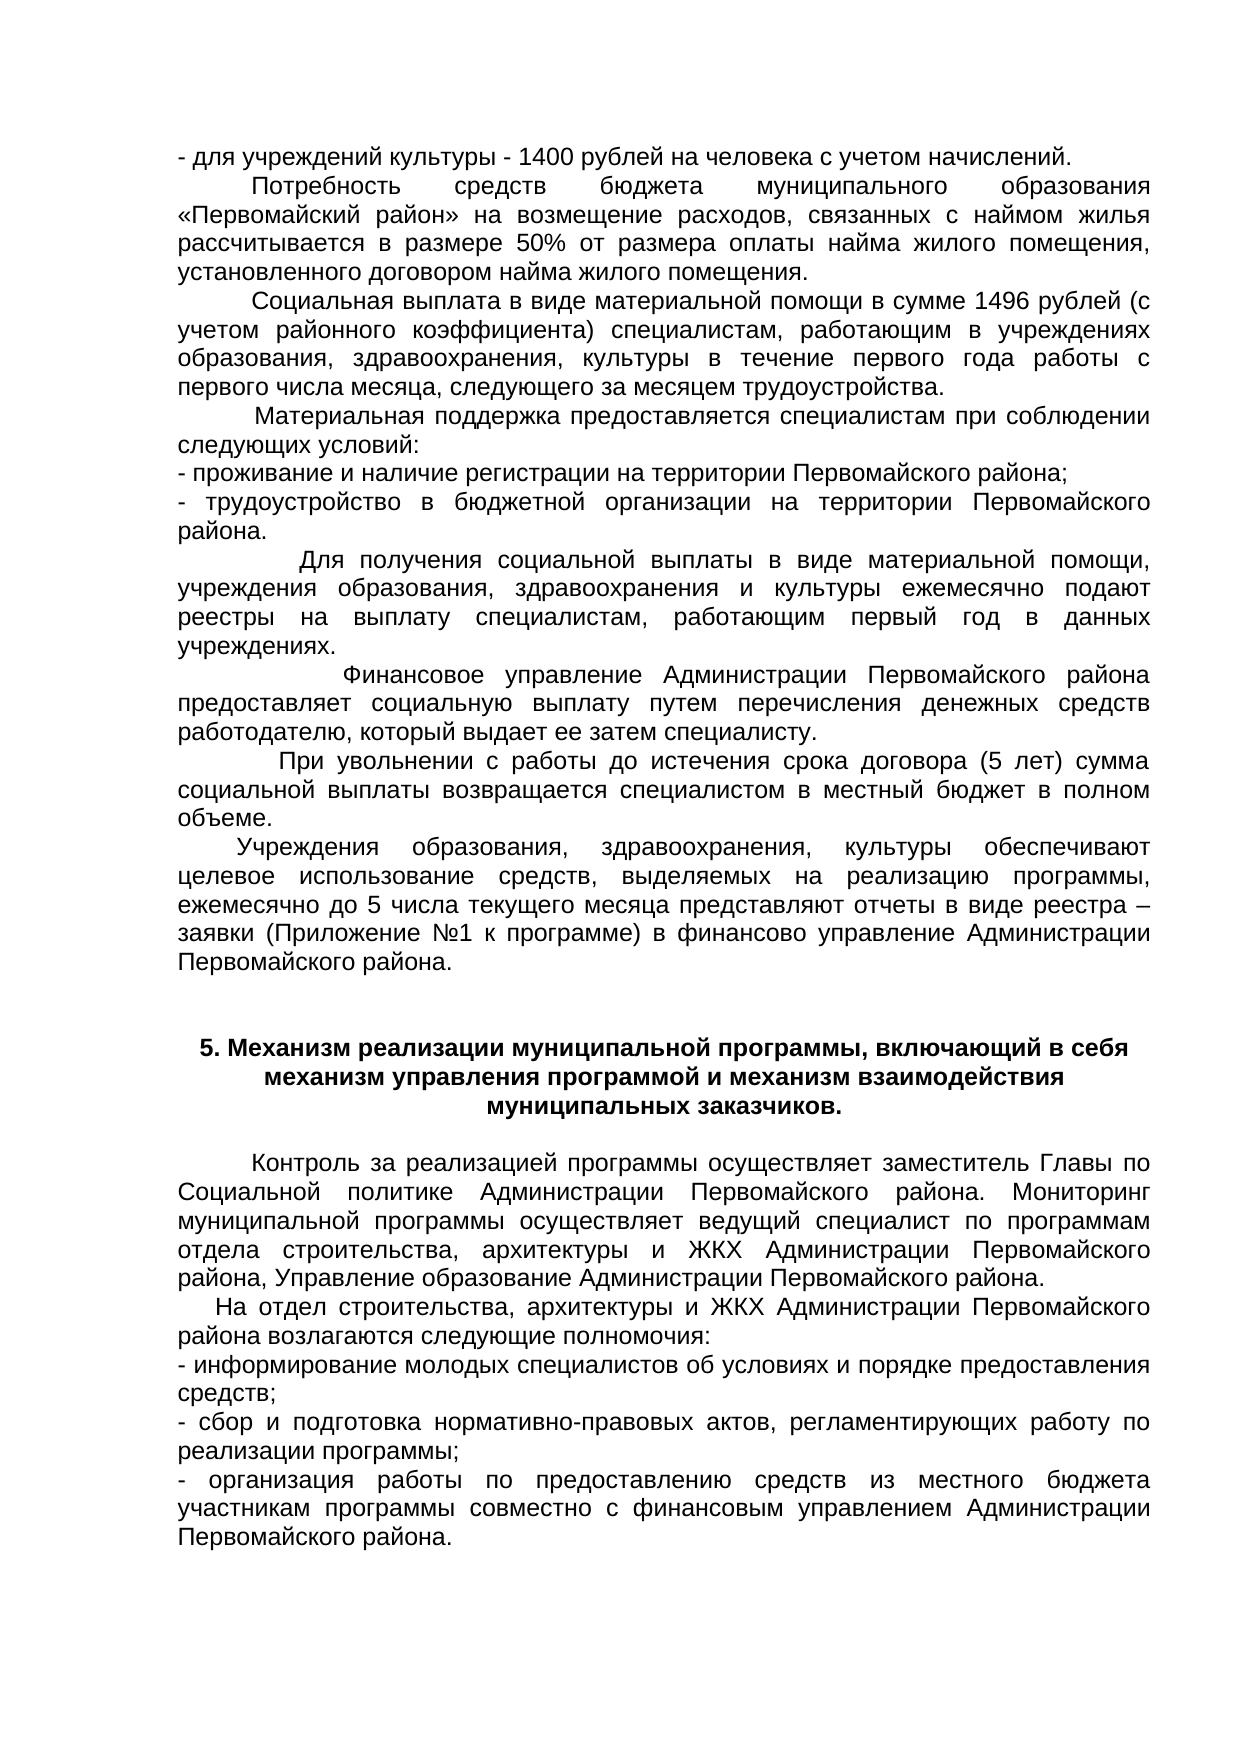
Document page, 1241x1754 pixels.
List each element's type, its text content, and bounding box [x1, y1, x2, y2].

text Материальная поддержка предоставляется специалистам при соблюдении следующих условий: [177, 401, 1152, 458]
text - сбор и подготовка нормативно-правовых актов, регламентирующих работу по реализации программы; [177, 1407, 1152, 1465]
text Контроль за реализацией программы осуществляет заместитель Главы по Социальной политике Администрации Первомайского района. Мониторинг муниципальной программы осуществляет ведущий специалист по программам отдела строительства, архитектуры и ЖКХ Администрации Первомайского района, Управление образование Администрации Первомайского района. [177, 1148, 1152, 1292]
text 5. Механизм реализации муниципальной программы, включающий в себя механизм управления программой и механизм взаимодействия муниципальных заказчиков. [177, 1033, 1152, 1120]
text При увольнении с работы до истечения срока договора (5 лет) сумма социальной выплаты возвращается специалистом в местный бюджет в полном объеме. [177, 746, 1152, 832]
text - проживание и наличие регистрации на территории Первомайского района; [177, 458, 1152, 487]
text - организация работы по предоставлению средств из местного бюджета участникам программы совместно с финансовым управлением Администрации Первомайского района. [177, 1465, 1152, 1551]
text - информирование молодых специалистов об условиях и порядке предоставления средств; [177, 1350, 1152, 1407]
text На отдел строительства, архитектуры и ЖКХ Администрации Первомайского района возлагаются следующие полномочия: [177, 1292, 1152, 1350]
text Учреждения образования, здравоохранения, культуры обеспечивают целевое использование средств, выделяемых на реализацию программы, ежемесячно до 5 числа текущего месяца представляют отчеты в виде реестра – заявки (Приложение №1 к программе) в финансово управление Администрации Первомайского района. [177, 832, 1152, 976]
text Потребность средств бюджета муниципального образования «Первомайский район» на возмещение расходов, связанных с наймом жилья рассчитывается в размере 50% от размера оплаты найма жилого помещения, установленного договором найма жилого помещения. [177, 171, 1152, 286]
text Финансовое управление Администрации Первомайского района предоставляет социальную выплату путем перечисления денежных средств работодателю, который выдает ее затем специалисту. [177, 660, 1152, 746]
text Социальная выплата в виде материальной помощи в сумме 1496 рублей (с учетом районного коэффициента) специалистам, работающим в учреждениях образования, здравоохранения, культуры в течение первого года работы с первого числа месяца, следующего за месяцем трудоустройства. [177, 286, 1152, 401]
text Для получения социальной выплаты в виде материальной помощи, учреждения образования, здравоохранения и культуры ежемесячно подают реестры на выплату специалистам, работающим первый год в данных учреждениях. [177, 545, 1152, 660]
text - трудоустройство в бюджетной организации на территории Первомайского района. [177, 487, 1152, 545]
text - для учреждений культуры - 1400 рублей на человека с учетом начислений. [177, 142, 1152, 171]
